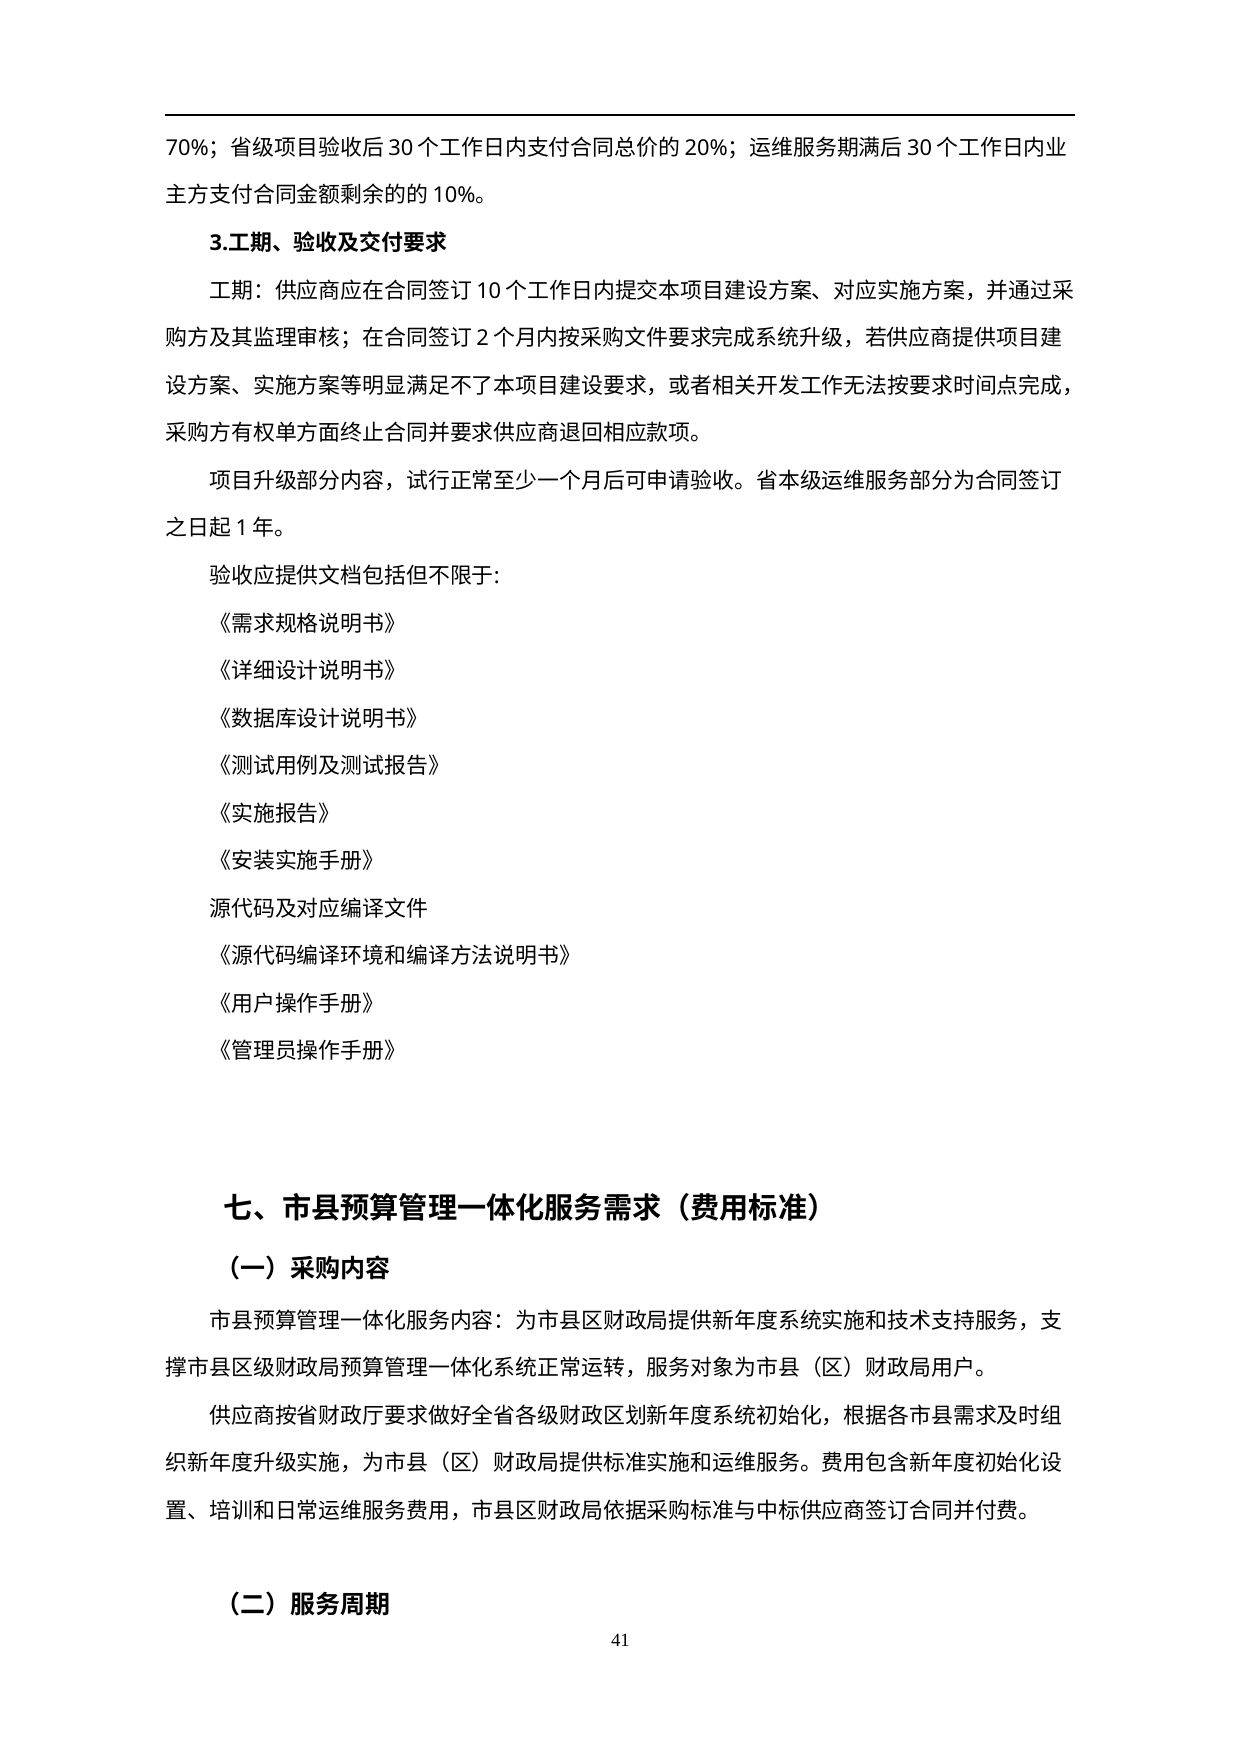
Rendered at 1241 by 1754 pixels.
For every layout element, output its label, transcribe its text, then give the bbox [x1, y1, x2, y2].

list 七、市县预算管理一体化服务需求（费用标准） [224, 1185, 1075, 1227]
text 供应商按省财政厅要求做好全省各级财政区划新年度系统初始化，根据各市县需求及时组织新年度升级实施，为市县（区）财政局提供标准实施和运维服务。费用包含新年度初始化设置、培训和日常运维服务费用，市县区财政局依据采购标准与中标供应商签订合同并付费。 [165, 1398, 1075, 1524]
text 《实施报告》 [209, 796, 1075, 827]
text 市县预算管理一体化服务内容：为市县区财政局提供新年度系统实施和技术支持服务，支撑市县区级财政局预算管理一体化系统正常运转，服务对象为市县（区）财政局用户。 [165, 1303, 1075, 1382]
text 3.工期、验收及交付要求 [165, 225, 1075, 257]
text 《源代码编译环境和编译方法说明书》 [209, 938, 1075, 970]
text 验收应提供文档包括但不限于: [209, 558, 1075, 590]
text 《需求规格说明书》 [209, 606, 1075, 637]
text （一）采购内容 [165, 1248, 1075, 1284]
text 《安装实施手册》 [209, 843, 1075, 875]
text 源代码及对应编译文件 [209, 891, 1075, 922]
text 《用户操作手册》 [209, 986, 1075, 1017]
text （二）服务周期 [165, 1585, 1075, 1621]
text 《测试用例及测试报告》 [209, 748, 1075, 780]
text 《详细设计说明书》 [209, 653, 1075, 685]
text 《数据库设计说明书》 [209, 701, 1075, 732]
text 项目升级部分内容，试行正常至少一个月后可申请验收。省本级运维服务部分为合同签订之日起1年。 [165, 463, 1075, 542]
text 工期：供应商应在合同签订10个工作日内提交本项目建设方案、对应实施方案，并通过采购方及其监理审核；在合同签订2个月内按采购文件要求完成系统升级，若供应商提供项目建设方案、实施方案等明显满足不了本项目建设要求，或者相关开发工作无法按要求时间点完成，采购方有权单方面终止合同并要求供应商退回相应款项。 [165, 273, 1075, 447]
text 《管理员操作手册》 [209, 1033, 1075, 1065]
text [165, 130, 1075, 209]
